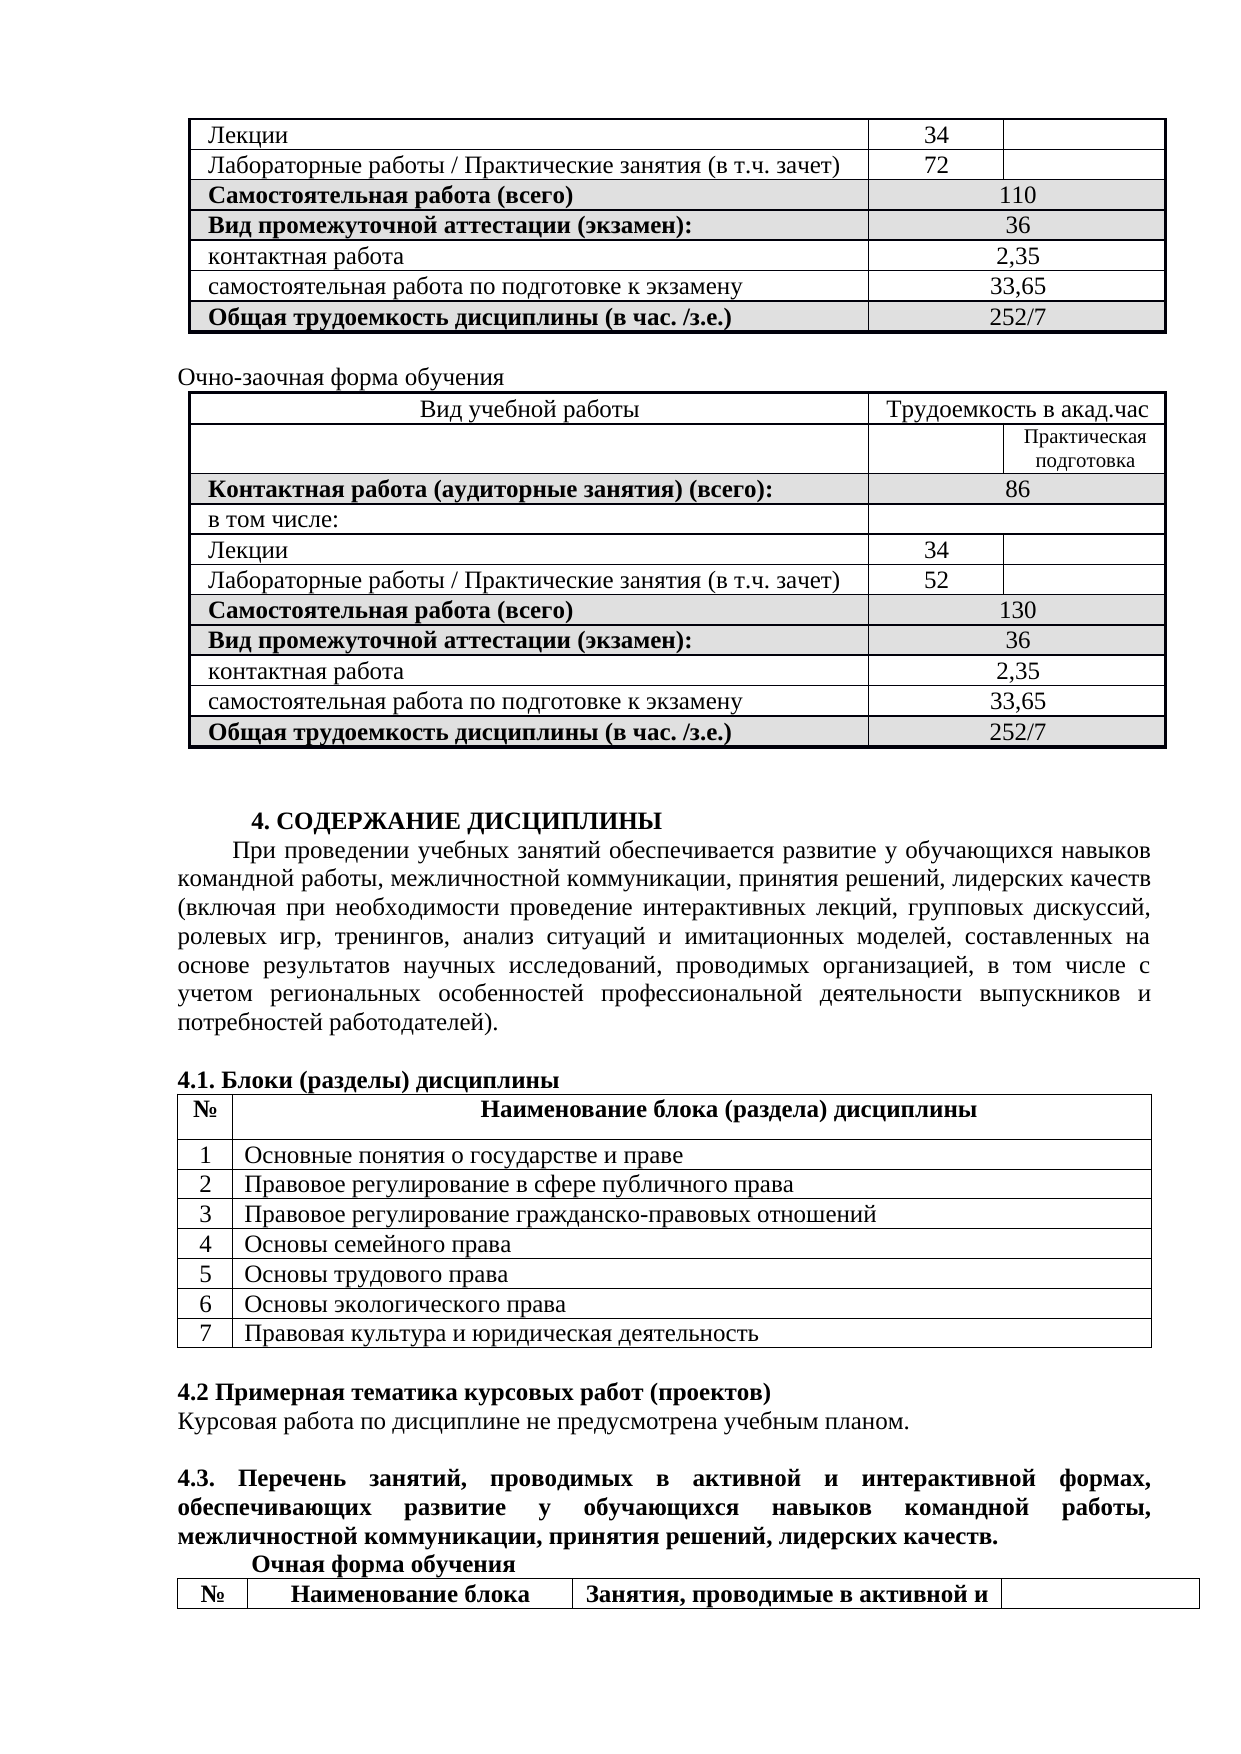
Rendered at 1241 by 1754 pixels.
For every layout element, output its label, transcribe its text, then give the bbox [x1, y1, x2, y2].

table_cell 86 [869, 474, 1164, 503]
table_cell Основы семейного права [233, 1229, 1151, 1258]
table_cell 33,65 [869, 271, 1164, 300]
table_header № п/п [178, 1579, 247, 1608]
table_cell [191, 425, 868, 472]
table_header Наименование блока (раздела) дисциплины [233, 1095, 1151, 1139]
table_cell 4 [178, 1229, 232, 1258]
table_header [1002, 1579, 1199, 1608]
table_cell Лабораторные работы / Практические занятия (в т.ч. зачет) [191, 150, 868, 179]
table_cell 2 [178, 1170, 232, 1198]
table_cell 1 [178, 1140, 232, 1168]
table_cell самостоятельная работа по подготовке к экзамену [191, 271, 868, 300]
table_cell 34 [869, 120, 1003, 148]
text 4. Содержание дисциплины [177, 806, 1152, 835]
table_cell Основы экологического права [233, 1289, 1151, 1317]
table_cell Правовое регулирование в сфере публичного права [233, 1170, 1151, 1198]
table_cell Лекции [191, 120, 868, 148]
table_cell Самостоятельная работа (всего) [191, 180, 868, 209]
table_cell Самостоятельная работа (всего) [191, 595, 868, 624]
table_cell Лекции [191, 535, 868, 563]
table_cell самостоятельная работа по подготовке к экзамену [191, 686, 868, 715]
table_cell [869, 425, 1003, 472]
table_header Трудоемкость в акад.час [869, 394, 1164, 423]
table_cell Правовая культура и юридическая деятельность [233, 1319, 1151, 1347]
text Очно-заочная форма обучения [177, 362, 1152, 391]
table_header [248, 1579, 572, 1608]
table_cell 36 [869, 626, 1164, 654]
table_cell [869, 505, 1164, 533]
table_cell 36 [869, 211, 1164, 239]
text 4.1. Блоки (разделы) дисциплины [177, 1065, 1152, 1093]
table_cell Практическая подготовка [1004, 425, 1164, 472]
table_header № [178, 1095, 232, 1139]
text Курсовая работа по дисциплине не предусмотрена учебным планом. [177, 1406, 1152, 1434]
table_cell Лабораторные работы / Практические занятия (в т.ч. зачет) [191, 565, 868, 594]
table_cell [1004, 120, 1164, 148]
table_header Вид учебной работы [191, 394, 868, 423]
table_cell 7 [178, 1319, 232, 1347]
table_cell 252/7 [869, 302, 1164, 330]
table_cell 252/7 [869, 717, 1164, 745]
table_cell Основы трудового права [233, 1259, 1151, 1288]
table_cell 34 [869, 535, 1003, 563]
table_cell 110 [869, 180, 1164, 209]
table_cell Вид промежуточной аттестации (экзамен): [191, 211, 868, 239]
table_cell 3 [178, 1199, 232, 1228]
table_cell Общая трудоемкость дисциплины (в час. /з.е.) [191, 302, 868, 330]
table_cell [1004, 565, 1164, 594]
table_cell Правовое регулирование гражданско-правовых отношений [233, 1199, 1151, 1228]
text При проведении учебных занятий обеспечивается развитие у обучающихся навыков командной работы, межличностной коммуникации, принятия решений, лидерских качеств (включая при необходимости проведение интерактивных лекций, групповых дискуссий, ролевых игр, тренингов, анализ ситуаций и имитационных моделей, составленных на основе результатов научных исследований, проводимых организацией, в том числе с учетом региональных особенностей профессиональной деятельности выпускников и потребностей работодателей). [177, 835, 1152, 1036]
text Очная форма обучения [177, 1549, 1152, 1578]
table_cell Контактная работа (аудиторные занятия) (всего): [191, 474, 868, 503]
table_cell [1004, 535, 1164, 563]
table_cell Вид промежуточной аттестации (экзамен): [191, 626, 868, 654]
table_cell [1004, 150, 1164, 179]
table_cell 2,35 [869, 656, 1164, 685]
table_cell контактная работа [191, 241, 868, 270]
table_cell 6 [178, 1289, 232, 1317]
table_cell контактная работа [191, 656, 868, 685]
table_cell 2,35 [869, 241, 1164, 270]
table_cell 72 [869, 150, 1003, 179]
table_cell в том числе: [191, 505, 868, 533]
table_cell 130 [869, 595, 1164, 624]
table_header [573, 1579, 1001, 1608]
text 4.3. Перечень занятий, проводимых в активной и интерактивной формах, обеспечивающих развитие у обучающихся навыков командной работы, межличностной коммуникации, принятия решений, лидерских качеств. [177, 1463, 1152, 1549]
table_cell Основные понятия о государстве и праве [233, 1140, 1151, 1168]
table_cell 33,65 [869, 686, 1164, 715]
table_cell 5 [178, 1259, 232, 1288]
table_cell Общая трудоемкость дисциплины (в час. /з.е.) [191, 717, 868, 745]
table_cell 52 [869, 565, 1003, 594]
text 4.2 Примерная тематика курсовых работ (проектов) [177, 1377, 1152, 1406]
